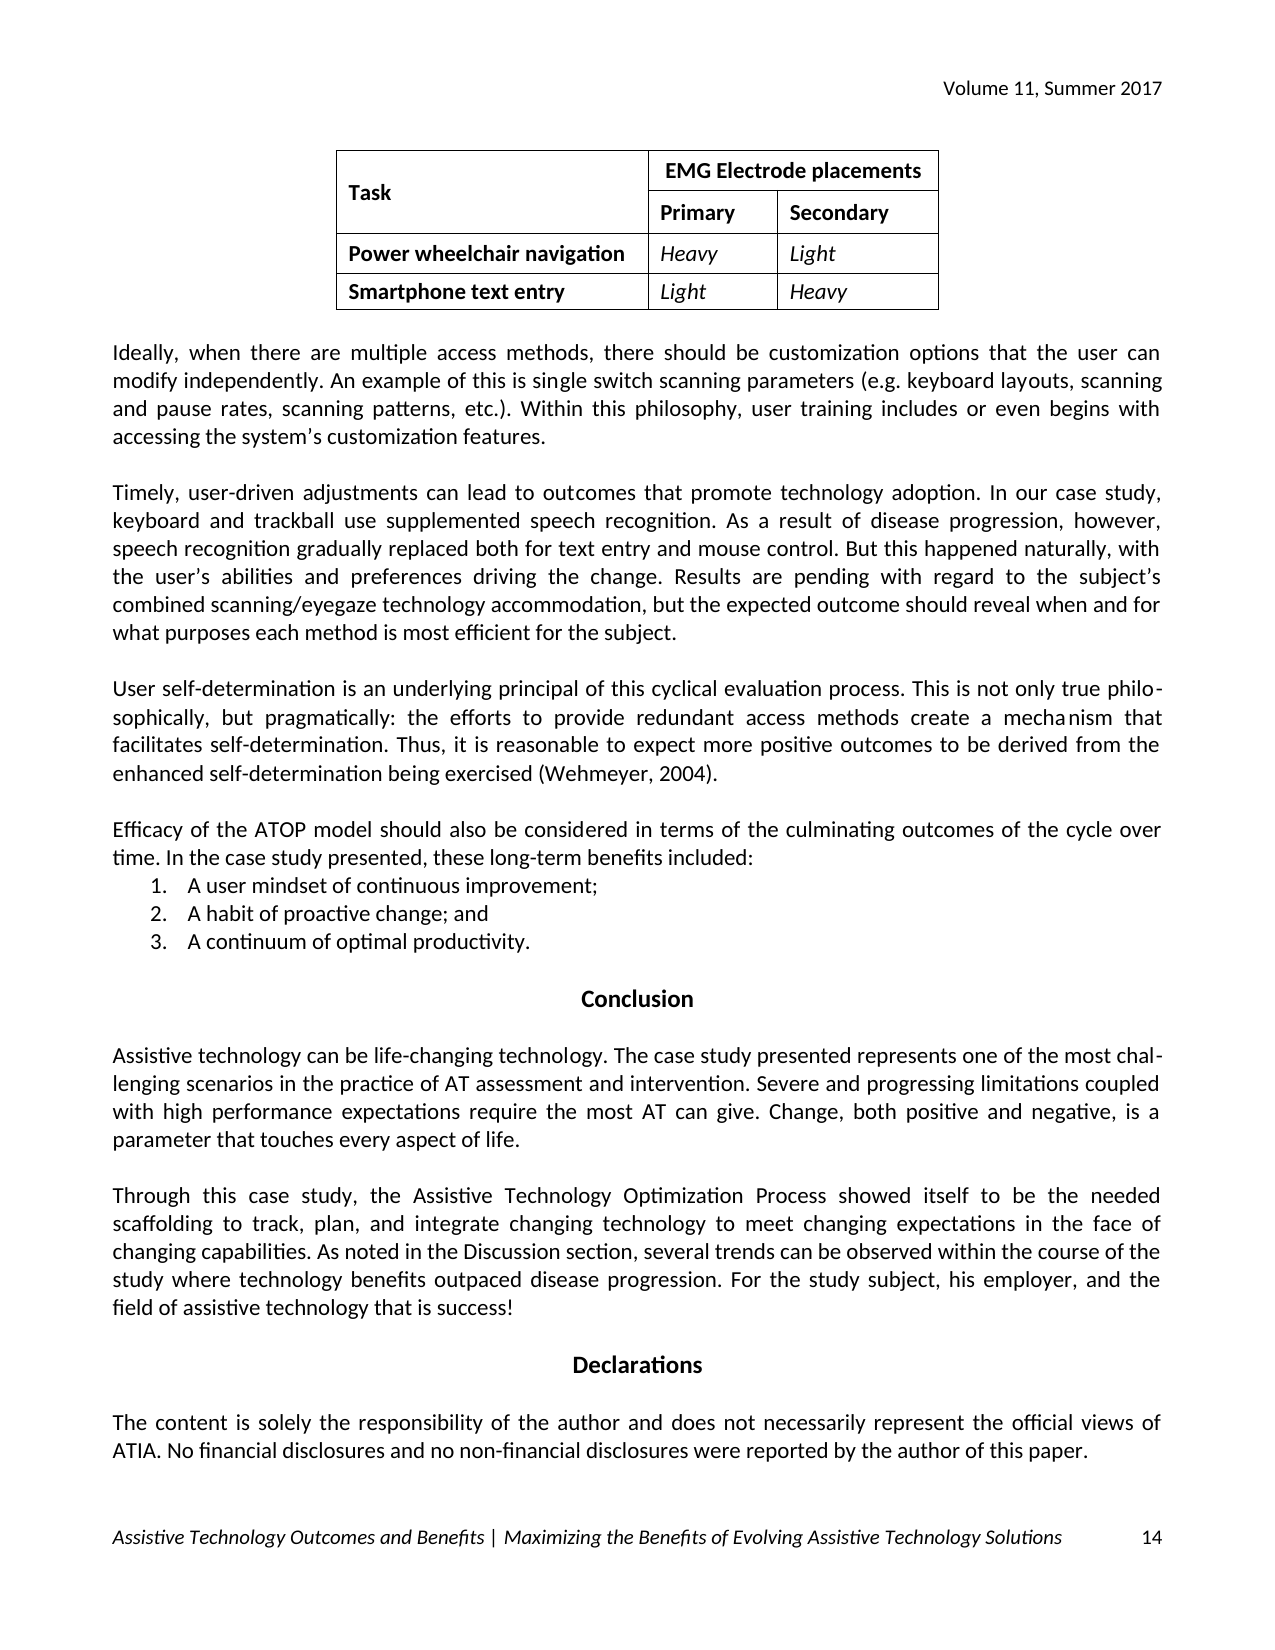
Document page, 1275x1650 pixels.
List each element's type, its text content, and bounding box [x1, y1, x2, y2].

text The content is solely the responsibility of the author and does not necessarily represent the official views of ATIA. No financial disclosures and no non-financial disclosures were reported by the author of this paper. [112, 1408, 1162, 1464]
table_cell Power wheelchair navigation [337, 234, 648, 272]
table_cell Smartphone text entry [337, 274, 648, 309]
list A continuum of optimal productivity. [150, 927, 1162, 955]
text Declarations [112, 1349, 1162, 1380]
table_cell Secondary [778, 191, 938, 233]
table_cell Light [649, 274, 777, 309]
text User self-determination is an underlying principal of this cyclical evaluation process. This is not only true philosophically, but pragmatically: the efforts to provide redundant access methods create a mechanism that facilitates self-determination. Thus, it is reasonable to expect more positive outcomes to be derived from the enhanced self-determination being exercised (Wehmeyer, 2004). [112, 674, 1162, 787]
table_cell Heavy [649, 234, 777, 272]
table_cell Light [778, 234, 938, 272]
list A habit of proactive change; and [150, 899, 1162, 927]
text Efficacy of the ATOP model should also be considered in terms of the culminating outcomes of the cycle over time. In the case study presented, these long-term benefits included: [112, 815, 1162, 871]
text Through this case study, the Assistive Technology Optimization Process showed itself to be the needed scaffolding to track, plan, and integrate changing technology to meet changing expectations in the face of changing capabilities. As noted in the Discussion section, several trends can be observed within the course of the study where technology benefits outpaced disease progression. For the study subject, his employer, and the field of assistive technology that is success! [112, 1181, 1162, 1322]
text Conclusion [112, 983, 1162, 1013]
table_cell Primary [649, 191, 777, 233]
text Assistive technology can be life-changing technology. The case study presented represents one of the most challenging scenarios in the practice of AT assessment and intervention. Severe and progressing limitations coupled with high performance expectations require the most AT can give. Change, both positive and negative, is a parameter that touches every aspect of life. [112, 1041, 1162, 1153]
table_header Task [337, 151, 648, 233]
table_header EMG Electrode placements [649, 151, 938, 190]
list A user mindset of continuous improvement; [150, 871, 1162, 899]
table_cell Heavy [778, 274, 938, 309]
text Timely, user-driven adjustments can lead to outcomes that promote technology adoption. In our case study, keyboard and trackball use supplemented speech recognition. As a result of disease progression, however, speech recognition gradually replaced both for text entry and mouse control. But this happened naturally, with the user’s abilities and preferences driving the change. Results are pending with regard to the subject’s combined scanning/eyegaze technology accommodation, but the expected outcome should reveal when and for what purposes each method is most efficient for the subject. [112, 478, 1162, 647]
text Ideally, when there are multiple access methods, there should be customization options that the user can modify independently. An example of this is single switch scanning parameters (e.g. keyboard layouts, scanning and pause rates, scanning patterns, etc.). Within this philosophy, user training includes or even begins with accessing the system’s customization features. [112, 338, 1162, 450]
